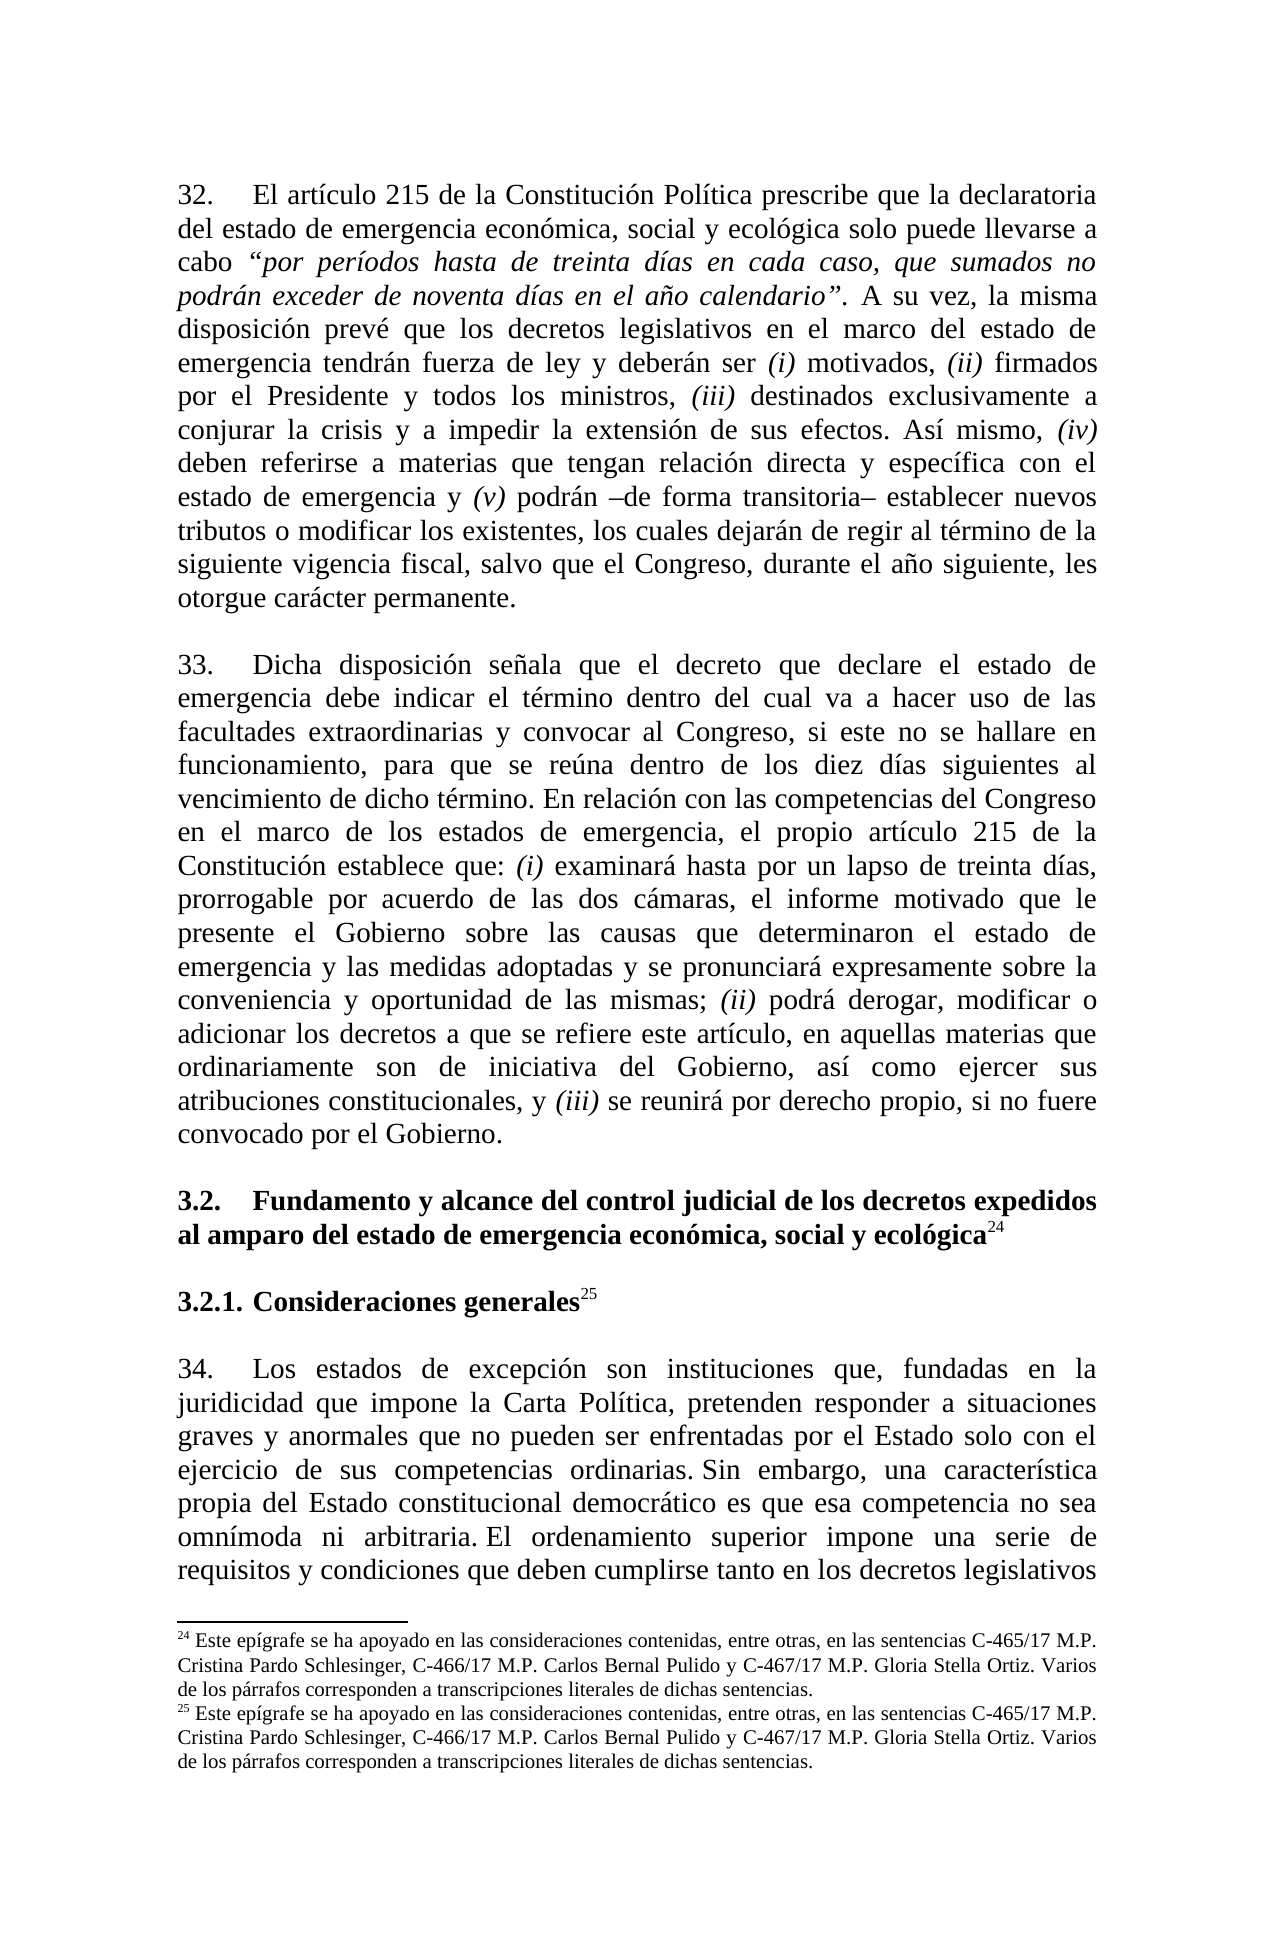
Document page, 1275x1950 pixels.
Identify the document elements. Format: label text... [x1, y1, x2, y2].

list Fundamento y alcance del control judicial de los decretos expedidos al amparo del estado de emergencia económica, social y ecológica [177, 1183, 1098, 1251]
list Consideraciones generales [177, 1284, 1098, 1318]
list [177, 1351, 1098, 1586]
list Dicha disposición señala que el decreto que declare el estado de emergencia debe indicar el término dentro del cual va a hacer uso de las facultades extraordinarias y convocar al Congreso, si este no se hallare en funcionamiento, para que se reúna dentro de los diez días siguientes al vencimiento de dicho término. En relación con las competencias del Congreso en el marco de los estados de emergencia, el propio artículo 215 de la Constitución establece que: (i) examinará hasta por un lapso de treinta días, prorrogable por acuerdo de las dos cámaras, el informe motivado que le presente el Gobierno sobre las causas que determinaron el estado de emergencia y las medidas adoptadas y se pronunciará expresamente sobre la conveniencia y oportunidad de las mismas; (ii) podrá derogar, modificar o adicionar los decretos a que se refiere este artículo, en aquellas materias que ordinariamente son de iniciativa del Gobierno, así como ejercer sus atribuciones constitucionales, y (iii) se reunirá por derecho propio, si no fuere convocado por el Gobierno. [177, 647, 1098, 1150]
list El artículo 215 de la Constitución Política prescribe que la declaratoria del estado de emergencia económica, social y ecológica solo puede llevarse a cabo “por períodos hasta de treinta días en cada caso, que sumados no podrán exceder de noventa días en el año calendario”. A su vez, la misma disposición prevé que los decretos legislativos en el marco del estado de emergencia tendrán fuerza de ley y deberán ser (i) motivados, (ii) firmados por el Presidente y todos los ministros, (iii) destinados exclusivamente a conjurar la crisis y a impedir la extensión de sus efectos. Así mismo, (iv) deben referirse a materias que tengan relación directa y específica con el estado de emergencia y (v) podrán –de forma transitoria– establecer nuevos tributos o modificar los existentes, los cuales dejarán de regir al término de la siguiente vigencia fiscal, salvo que el Congreso, durante el año siguiente, les otorgue carácter permanente. [177, 177, 1098, 613]
